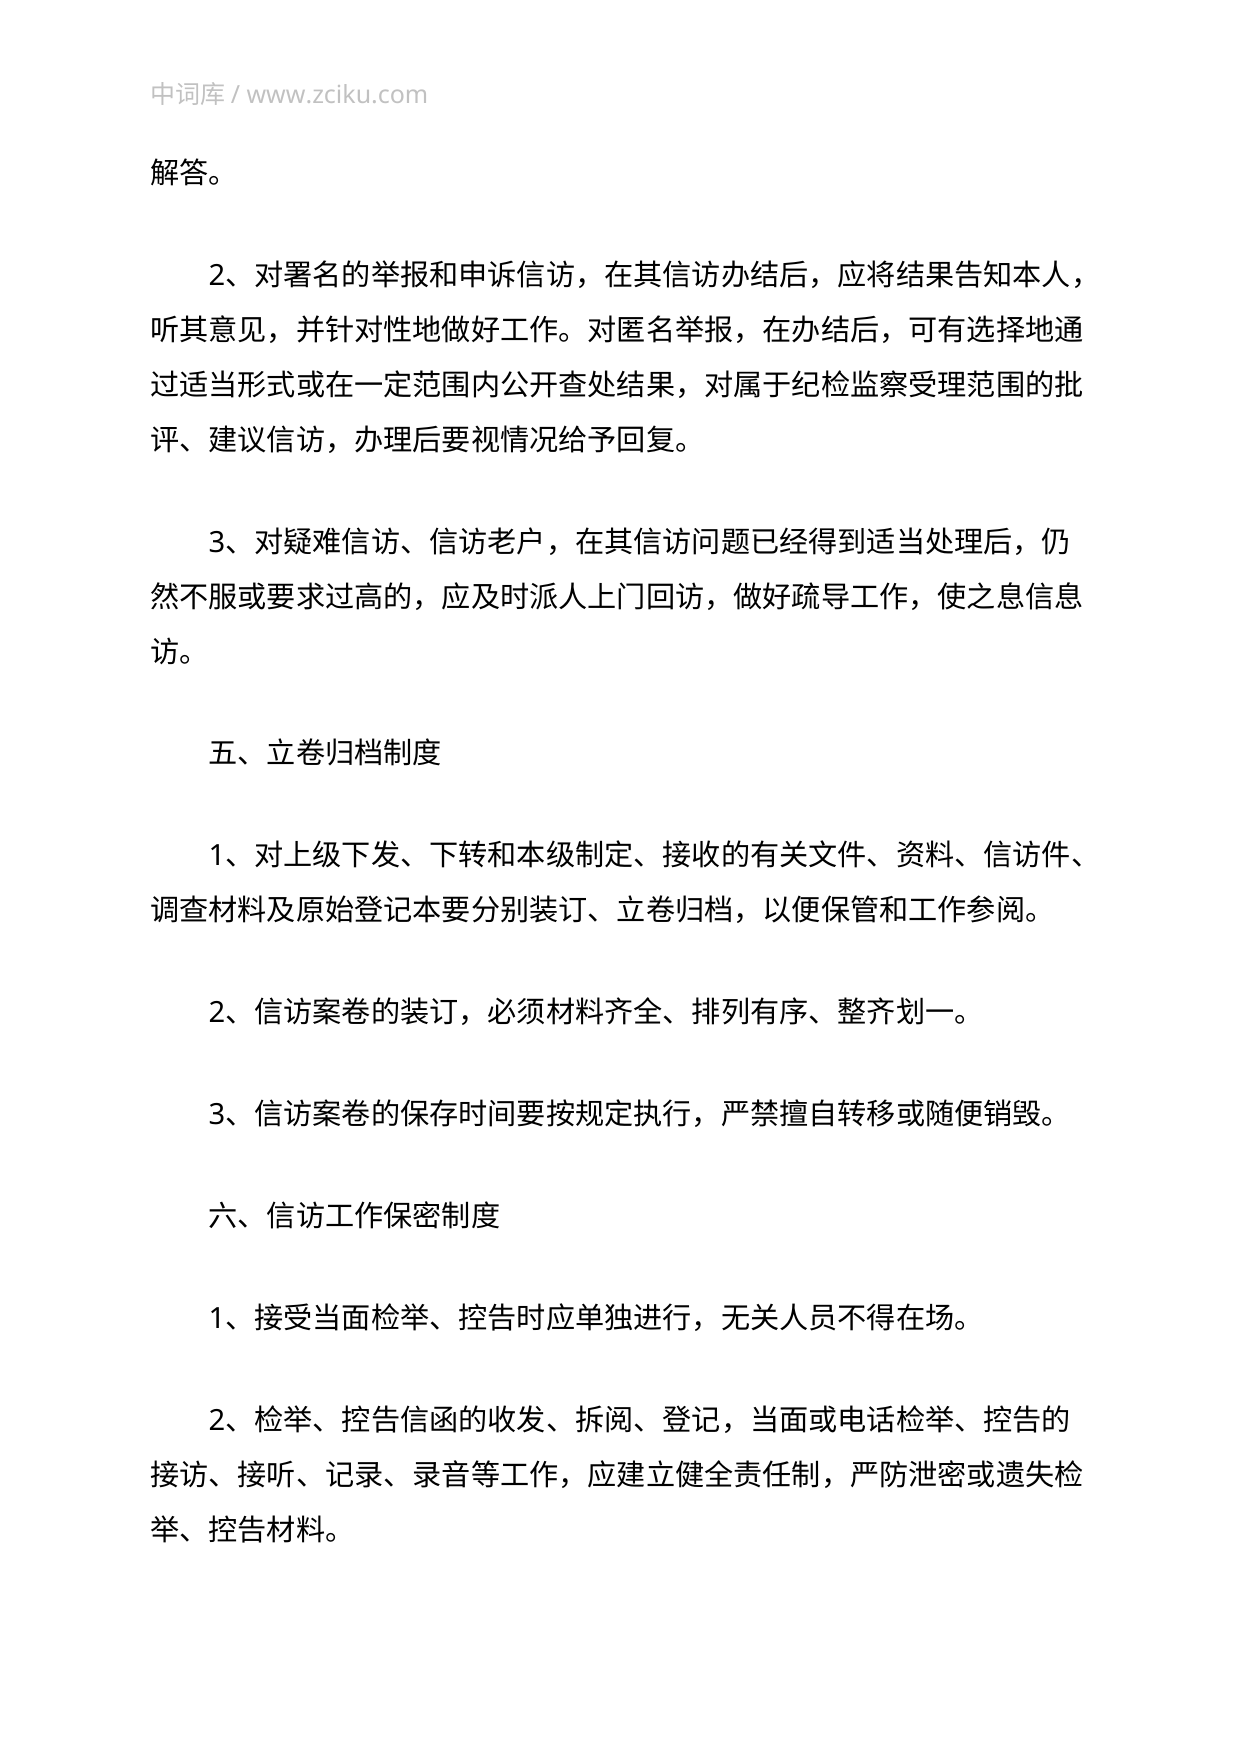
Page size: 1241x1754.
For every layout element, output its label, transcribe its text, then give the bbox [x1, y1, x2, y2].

text 五、立卷归档制度 [150, 730, 1090, 772]
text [150, 150, 1090, 192]
text 3、对疑难信访、信访老户，在其信访问题已经得到适当处理后，仍然不服或要求过高的，应及时派人上门回访，做好疏导工作，使之息信息访。 [150, 518, 1090, 671]
text 1、接受当面检举、控告时应单独进行，无关人员不得在场。 [150, 1294, 1090, 1337]
text 六、信访工作保密制度 [150, 1192, 1090, 1235]
text 2、对署名的举报和申诉信访，在其信访办结后，应将结果告知本人，听其意见，并针对性地做好工作。对匿名举报，在办结后，可有选择地通过适当形式或在一定范围内公开查处结果，对属于纪检监察受理范围的批评、建议信访，办理后要视情况给予回复。 [150, 252, 1090, 459]
text 3、信访案卷的保存时间要按规定执行，严禁擅自转移或随便销毁。 [150, 1091, 1090, 1133]
text 1、对上级下发、下转和本级制定、接收的有关文件、资料、信访件、调查材料及原始登记本要分别装订、立卷归档，以便保管和工作参阅。 [150, 832, 1090, 929]
text 2、检举、控告信函的收发、拆阅、登记，当面或电话检举、控告的接访、接听、记录、录音等工作，应建立健全责任制，严防泄密或遗失检举、控告材料。 [150, 1396, 1090, 1548]
text 2、信访案卷的装订，必须材料齐全、排列有序、整齐划一。 [150, 988, 1090, 1031]
